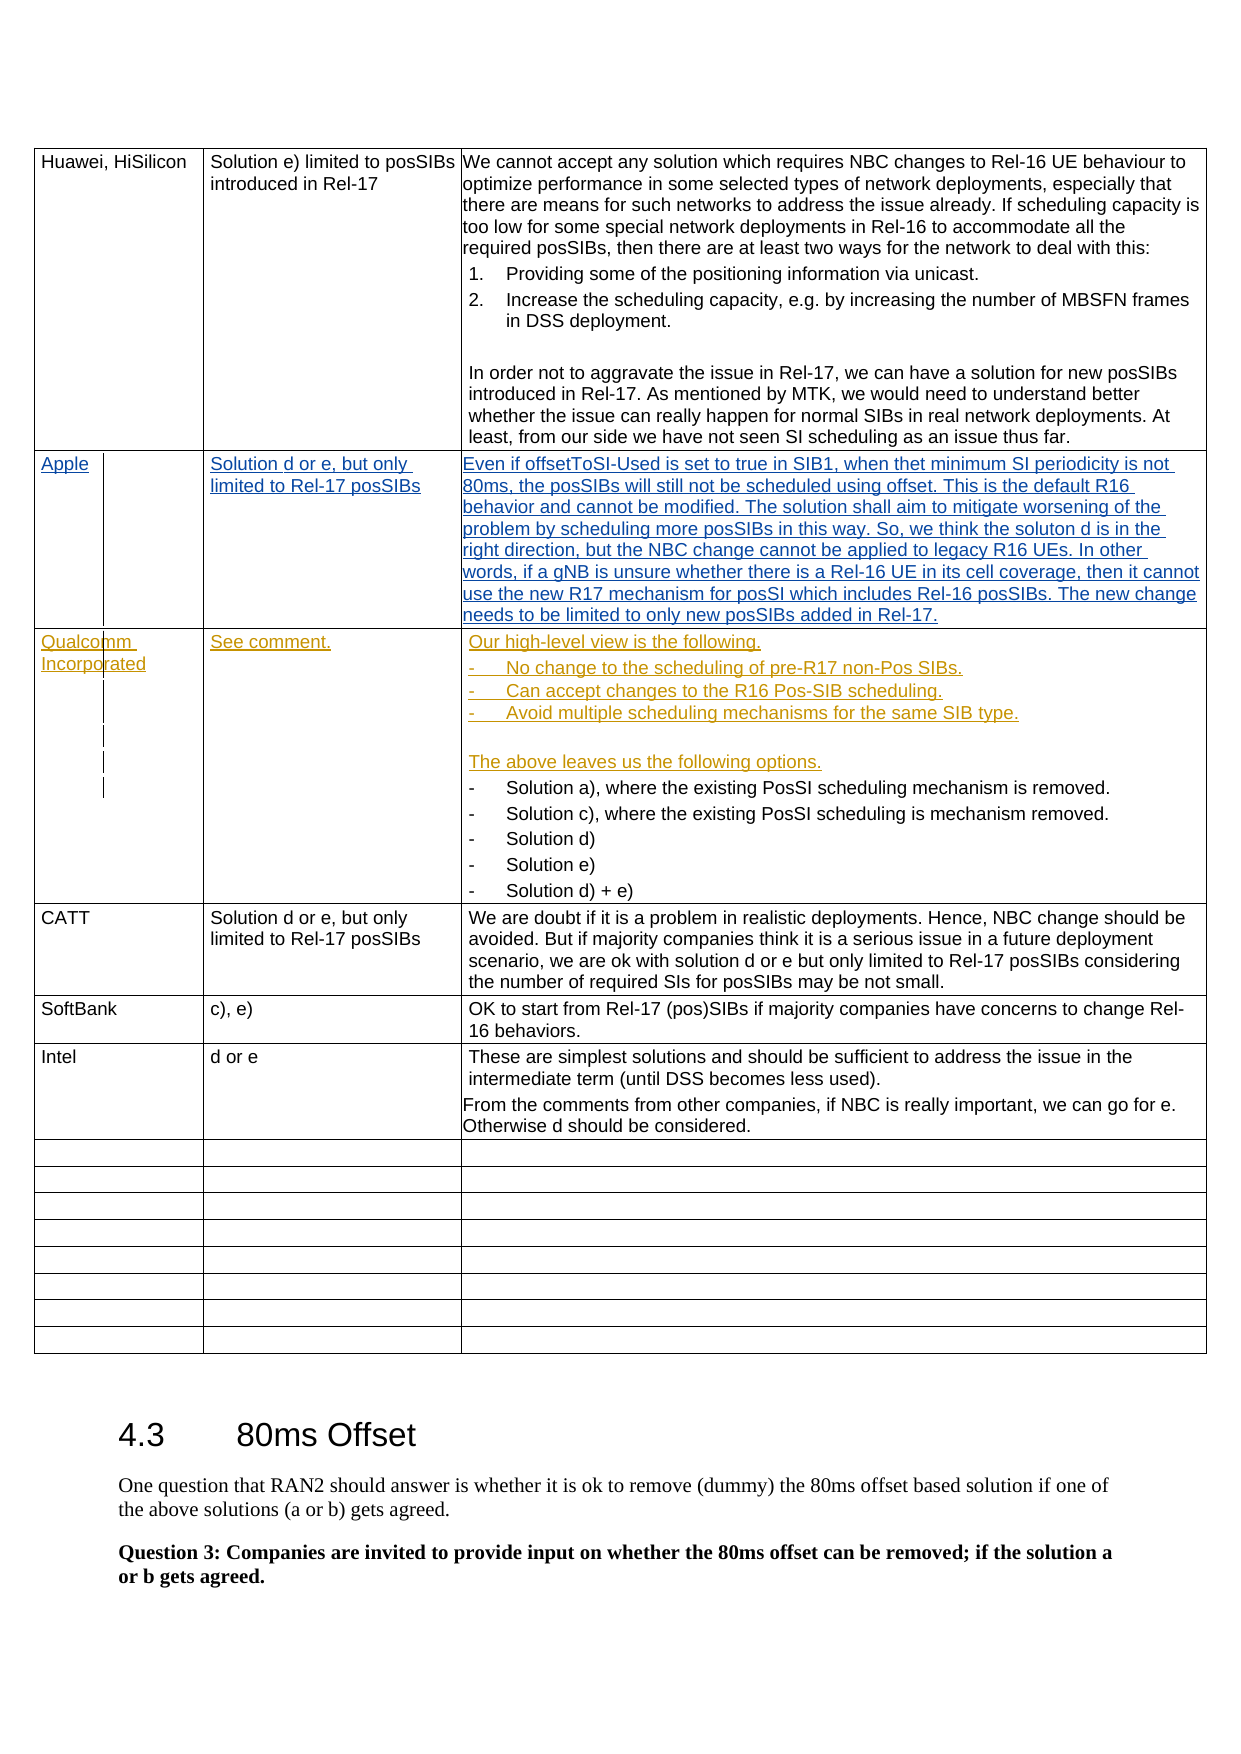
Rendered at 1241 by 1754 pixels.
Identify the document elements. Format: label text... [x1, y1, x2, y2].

table_cell [204, 1300, 461, 1326]
table_cell [204, 1247, 461, 1273]
table_cell [35, 451, 203, 628]
table_cell [462, 451, 1206, 628]
table_cell [35, 1193, 203, 1219]
table_cell We are doubt if it is a problem in realistic deployments. Hence, NBC change should be avoided. But if majority companies think it is a serious issue in a future deployment scenario, we are ok with solution d or e but only limited to Rel-17 posSIBs considering the number of required SIs for posSIBs may be not small. [462, 904, 1206, 995]
table_cell CATT [35, 904, 203, 995]
table_cell [204, 1193, 461, 1219]
table_cell These are simplest solutions and should be sufficient to address the issue in the intermediate term (until DSS becomes less used). From the comments from other companies, if NBC is really important, we can go for e. Otherwise d should be considered. [462, 1044, 1206, 1139]
table_cell [462, 1220, 1206, 1246]
table_cell [204, 1220, 461, 1246]
table_cell Intel [35, 1044, 203, 1139]
table_cell [35, 1220, 203, 1246]
table_cell [462, 1193, 1206, 1219]
table_cell Solution d or e, but only limited to Rel-17 posSIBs [204, 904, 461, 995]
table_cell [462, 1274, 1206, 1299]
table_cell [204, 1327, 461, 1353]
table_cell [35, 1274, 203, 1299]
table_cell [35, 1327, 203, 1353]
table_cell [204, 1167, 461, 1192]
table_cell c), e) [204, 996, 461, 1043]
table_cell [204, 629, 461, 903]
table_cell SoftBank [35, 996, 203, 1043]
table_cell [462, 1300, 1206, 1326]
table_cell [462, 1247, 1206, 1273]
table_cell [462, 1167, 1206, 1192]
table_cell [35, 1140, 203, 1166]
table_cell [204, 1140, 461, 1166]
table_cell [35, 1167, 203, 1192]
table_cell OK to start from Rel-17 (pos)SIBs if majority companies have concerns to change Rel-16 behaviors. [462, 996, 1206, 1043]
table_cell d or e [204, 1044, 461, 1139]
table_cell [35, 1247, 203, 1273]
table_cell [35, 1300, 203, 1326]
table_cell We cannot accept any solution which requires NBC changes to Rel-16 UE behaviour to optimize performance in some selected types of network deployments, especially that there are means for such networks to address the issue already. If scheduling capacity is too low for some special network deployments in Rel-16 to accommodate all the required posSIBs, then there are at least two ways for the network to deal with this: Providing some of the positioning information via unicast. Increase the scheduling capacity, e.g. by increasing the number of MBSFN frames in DSS deployment. In order not to aggravate the issue in Rel-17, we can have a solution for new posSIBs introduced in Rel-17. As mentioned by MTK, we would need to understand better whether the issue can really happen for normal SIBs in real network deployments. At least, from our side we have not seen SI scheduling as an issue thus far. [462, 149, 1206, 450]
table_cell [204, 451, 461, 628]
table_cell [35, 629, 203, 903]
table_cell [462, 1327, 1206, 1353]
table_cell Huawei, HiSilicon [35, 149, 203, 450]
text One question that RAN2 should answer is whether it is ok to remove (dummy) the 80ms offset based solution if one of the above solutions (a or b) gets agreed. [118, 1473, 1122, 1521]
table_cell Solution e) limited to posSIBs introduced in Rel-17 [204, 149, 461, 450]
table_cell [204, 1274, 461, 1299]
subtitle 4.3 80ms Offset [118, 1416, 1122, 1454]
text Question 3: Companies are invited to provide input on whether the 80ms offset can be removed; if the solution a or b gets agreed. [118, 1539, 1122, 1588]
table_cell [462, 629, 1206, 903]
table_cell [462, 1140, 1206, 1166]
